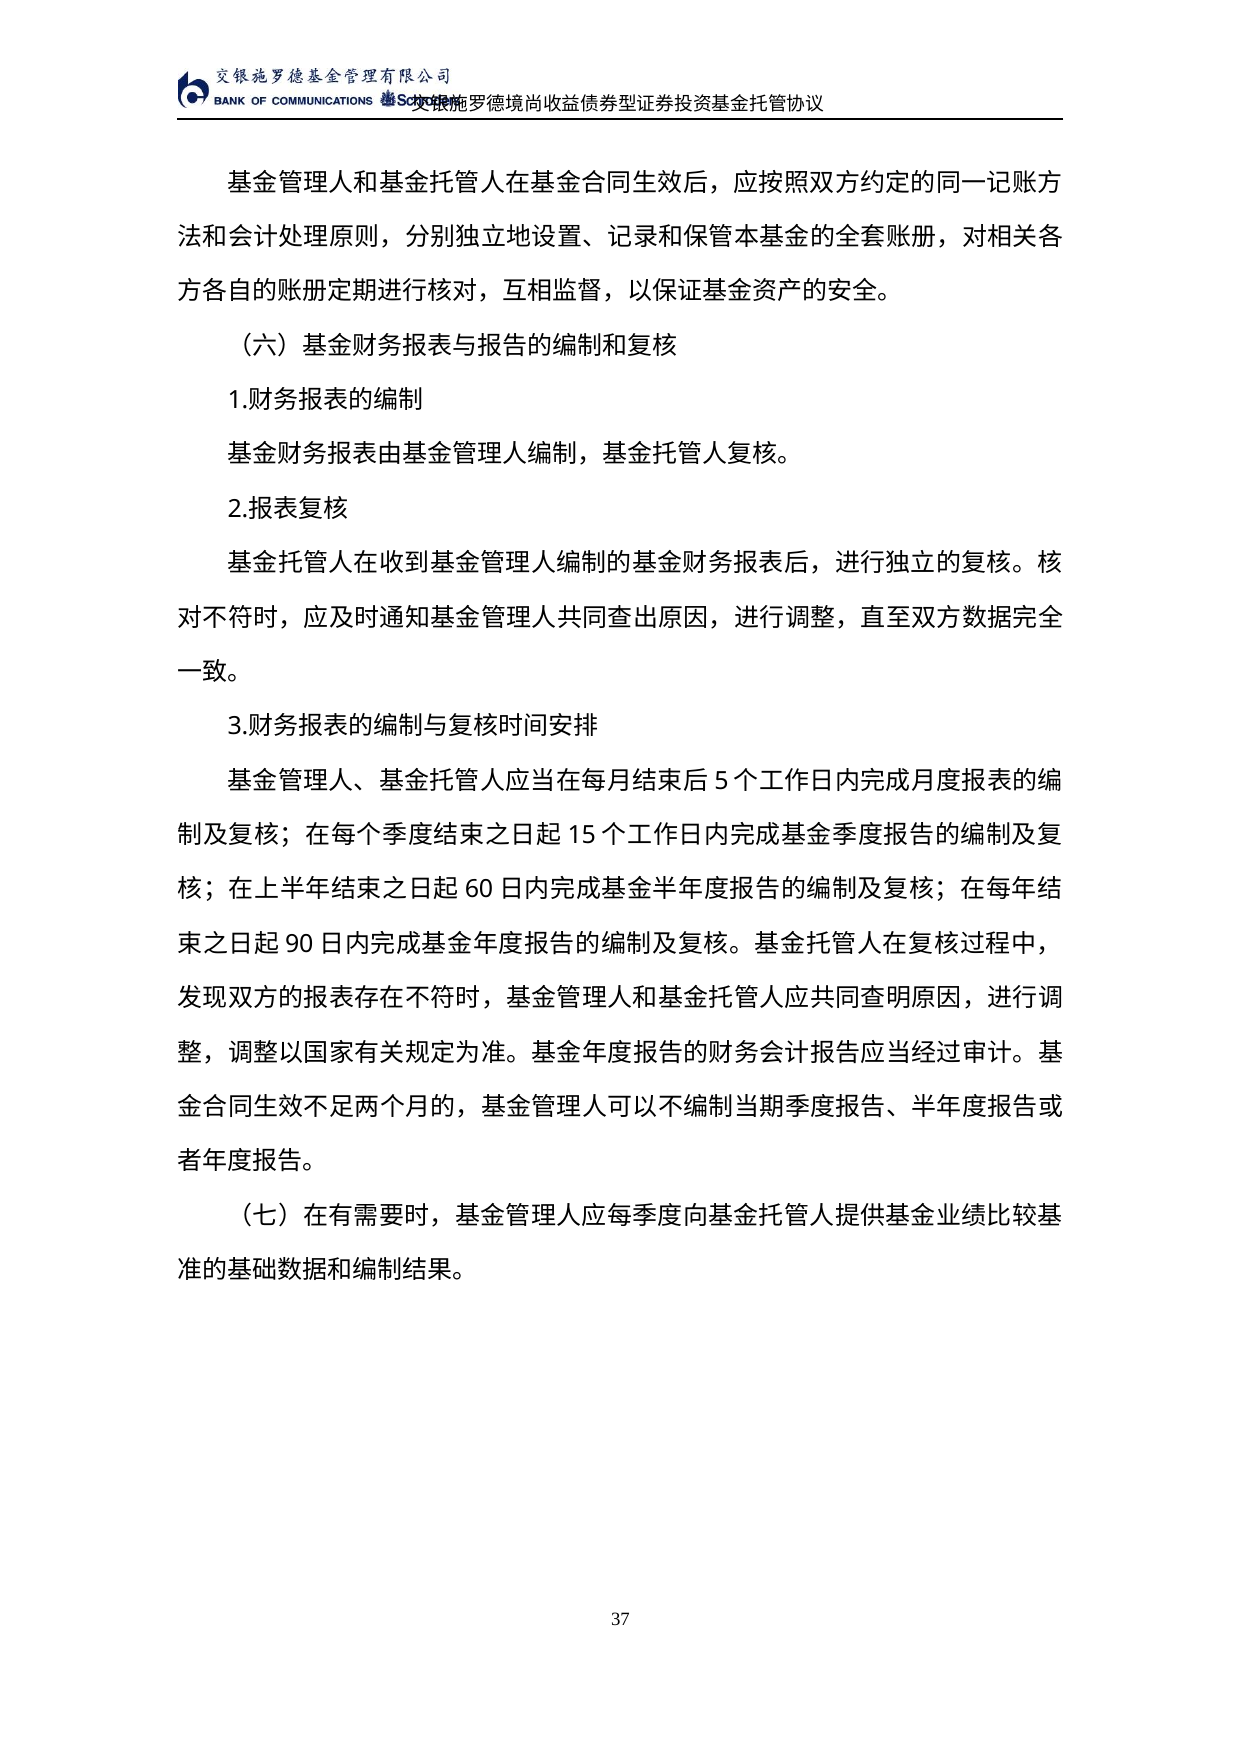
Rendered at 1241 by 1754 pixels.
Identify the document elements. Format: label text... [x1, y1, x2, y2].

text 2.报表复核 [177, 488, 1063, 524]
text 1.财务报表的编制 [177, 379, 1063, 416]
text 基金管理人和基金托管人在基金合同生效后，应按照双方约定的同一记账方法和会计处理原则，分别独立地设置、记录和保管本基金的全套账册，对相关各方各自的账册定期进行核对，互相监督，以保证基金资产的安全。 [177, 162, 1063, 307]
text 基金托管人在收到基金管理人编制的基金财务报表后，进行独立的复核。核对不符时，应及时通知基金管理人共同查出原因，进行调整，直至双方数据完全一致。 [177, 543, 1063, 688]
picture [178, 68, 460, 108]
text （七）在有需要时，基金管理人应每季度向基金托管人提供基金业绩比较基准的基础数据和编制结果。 [177, 1195, 1063, 1286]
text 3.财务报表的编制与复核时间安排 [177, 706, 1063, 742]
text （六）基金财务报表与报告的编制和复核 [177, 325, 1063, 361]
text 基金管理人、基金托管人应当在每月结束后5个工作日内完成月度报表的编制及复核；在每个季度结束之日起15个工作日内完成基金季度报告的编制及复核；在上半年结束之日起60日内完成基金半年度报告的编制及复核；在每年结束之日起90日内完成基金年度报告的编制及复核。基金托管人在复核过程中，发现双方的报表存在不符时，基金管理人和基金托管人应共同查明原因，进行调整，调整以国家有关规定为准。基金年度报告的财务会计报告应当经过审计。基金合同生效不足两个月的，基金管理人可以不编制当期季度报告、半年度报告或者年度报告。 [177, 760, 1063, 1177]
text 基金财务报表由基金管理人编制，基金托管人复核。 [177, 434, 1063, 470]
